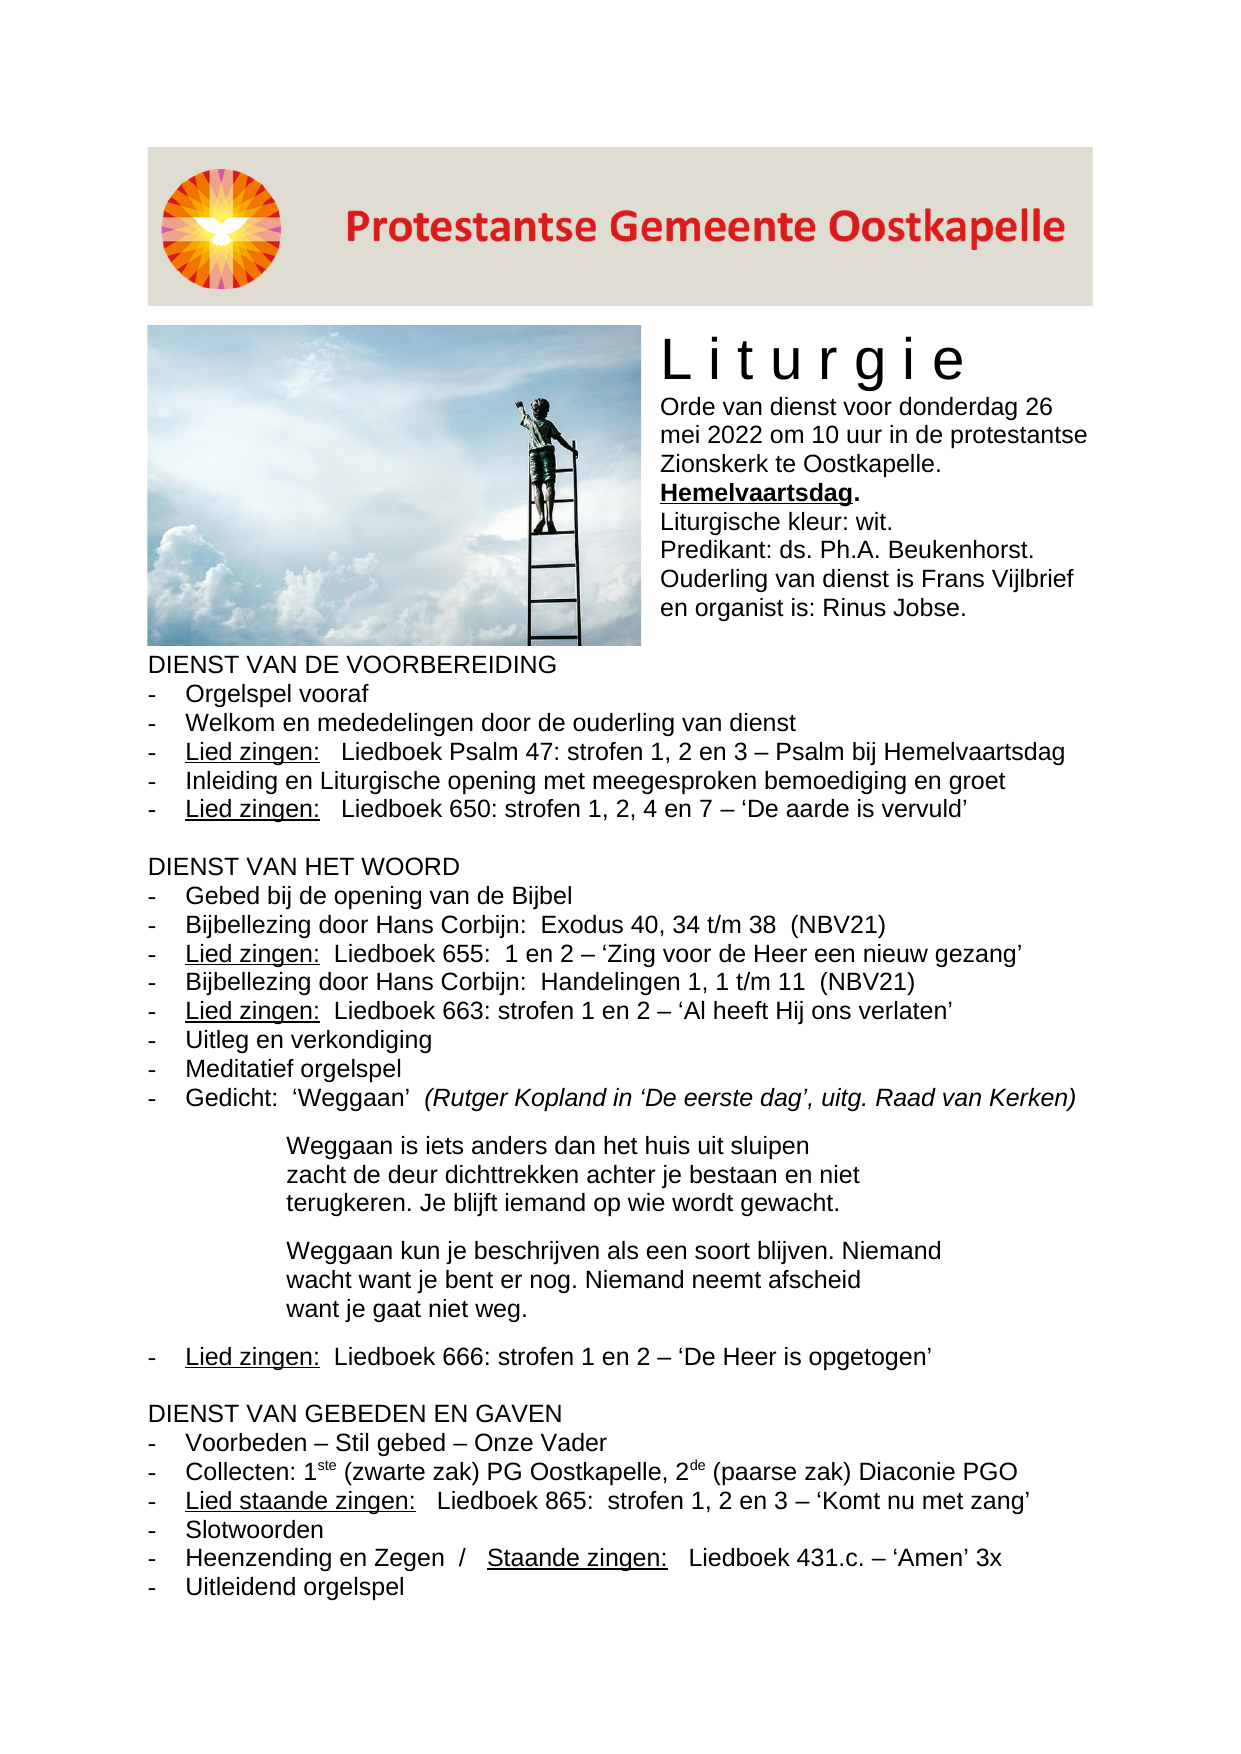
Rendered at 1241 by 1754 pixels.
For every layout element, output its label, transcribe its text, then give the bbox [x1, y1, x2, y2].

picture [147, 325, 642, 646]
list Gedicht: ‘Weggaan’ (Rutger Kopland in ‘De eerste dag’, uitg. Raad van Kerken) [148, 1083, 1093, 1112]
list Inleiding en Liturgische opening met meegesproken bemoediging en groet [148, 766, 1093, 794]
text want je gaat niet weg. [148, 1294, 1093, 1322]
list Bijbellezing door Hans Corbijn: Handelingen 1, 1 t/m 11 (NBV21) [148, 967, 1093, 996]
list Lied zingen: Liedboek 666: strofen 1 en 2 – ‘De Heer is opgetogen’ [148, 1342, 1093, 1371]
picture [147, 147, 1093, 306]
text Predikant: ds. Ph.A. Beukenhorst. [642, 535, 1093, 564]
list Lied zingen: Liedboek 650: strofen 1, 2, 4 en 7 – ‘De aarde is vervuld’ [148, 794, 1093, 823]
text wacht want je bent er nog. Niemand neemt afscheid [148, 1265, 1093, 1294]
list Lied zingen: Liedboek Psalm 47: strofen 1, 2 en 3 – Psalm bij Hemelvaartsdag [148, 737, 1093, 766]
text DIENST VAN HET WOORD [148, 852, 1093, 881]
list Slotwoorden [148, 1514, 1093, 1543]
list Gebed bij de opening van de Bijbel [148, 881, 1093, 910]
text terugkeren. Je blijft iemand op wie wordt gewacht. [148, 1188, 1093, 1217]
list Heenzending en Zegen / Staande zingen: Liedboek 431.c. – ‘Amen’ 3x [148, 1543, 1093, 1572]
text Liturgische kleur: wit. [642, 507, 1093, 535]
text Weggaan is iets anders dan het huis uit sluipen [148, 1131, 1093, 1159]
list Voorbeden – Stil gebed – Onze Vader [148, 1428, 1093, 1457]
list Orgelspel vooraf [148, 679, 1093, 708]
list Meditatief orgelspel [148, 1054, 1093, 1083]
list Bijbellezing door Hans Corbijn: Exodus 40, 34 t/m 38 (NBV21) [148, 910, 1093, 938]
list Lied zingen: Liedboek 663: strofen 1 en 2 – ‘Al heeft Hij ons verlaten’ [148, 996, 1093, 1025]
text zacht de deur dichttrekken achter je bestaan en niet [148, 1159, 1093, 1188]
list Welkom en mededelingen door de ouderling van dienst [148, 708, 1093, 737]
list Lied staande zingen: Liedboek 865: strofen 1, 2 en 3 – ‘Komt nu met zang’ [148, 1486, 1093, 1514]
list Collecten: 1ste (zwarte zak) PG Oostkapelle, 2de (paarse zak) Diaconie PGO [148, 1457, 1093, 1486]
list Uitleidend orgelspel [148, 1572, 1093, 1601]
text Ouderling van dienst is Frans Vijlbrief en organist is: Rinus Jobse. [642, 564, 1093, 622]
list Uitleg en verkondiging [148, 1025, 1093, 1054]
text DIENST VAN GEBEDEN EN GAVEN [148, 1399, 1093, 1428]
list Lied zingen: Liedboek 655: 1 en 2 – ‘Zing voor de Heer een nieuw gezang’ [148, 938, 1093, 967]
text DIENST VAN DE VOORBEREIDING [148, 650, 1093, 679]
text L i t u r g i e [148, 324, 1093, 392]
text Weggaan kun je beschrijven als een soort blijven. Niemand [148, 1236, 1093, 1265]
text Orde van dienst voor donderdag 26 mei 2022 om 10 uur in de protestantse Zionskerk te Oostkapelle. Hemelvaartsdag. [642, 392, 1093, 507]
